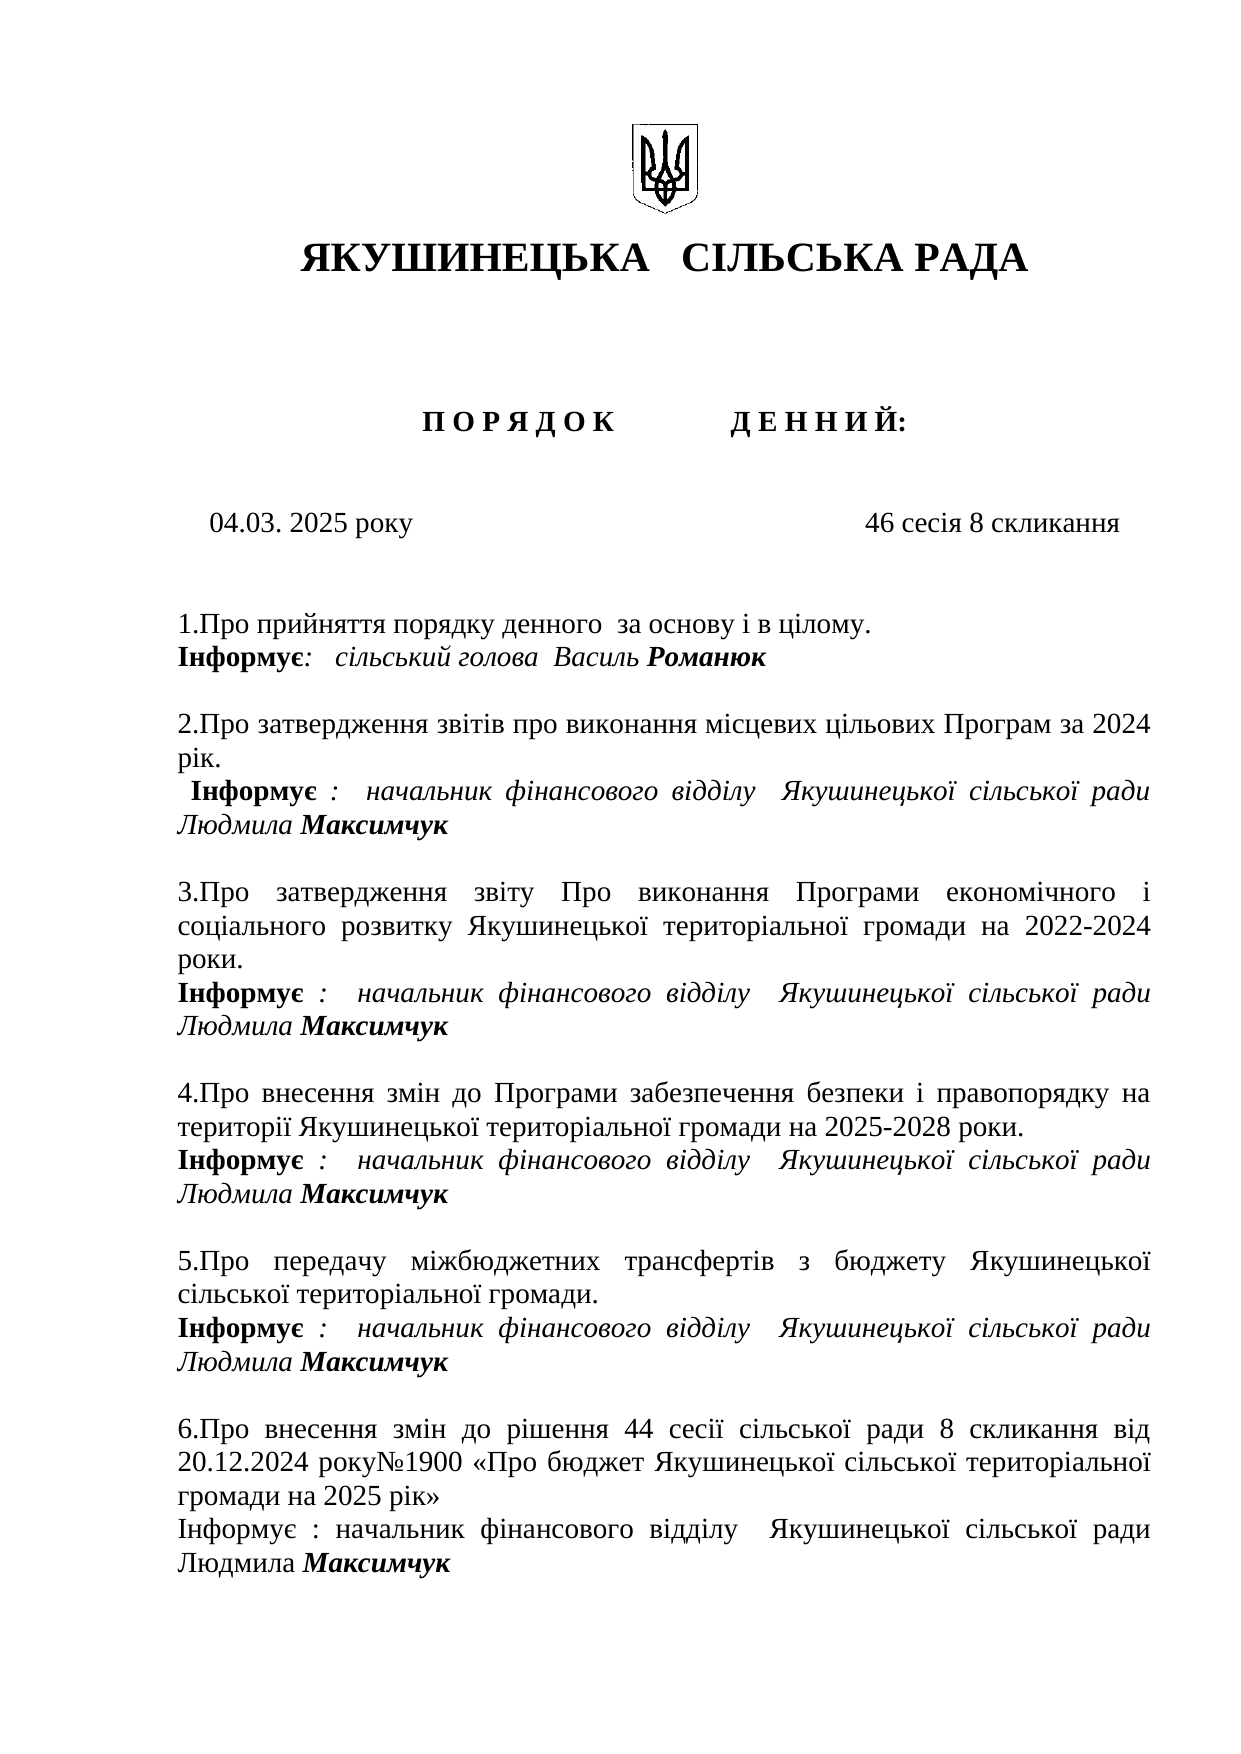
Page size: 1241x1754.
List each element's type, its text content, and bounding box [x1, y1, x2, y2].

list 1.Про прийняття порядку денного за основу і в цілому. [177, 606, 1152, 639]
text 5.Про передачу міжбюджетних трансфертів з бюджету Якушинецької сільської територіальної громади. [177, 1243, 1152, 1310]
picture [620, 118, 709, 218]
text 2.Про затвердження звітів про виконання місцевих цільових Програм за 2024 рік. [177, 706, 1152, 773]
text Інформує : начальник фінансового відділу Якушинецької сільської ради Людмила Максимчук [177, 975, 1152, 1042]
text Інформує : начальник фінансового відділу Якушинецької сільської ради Людмила Максимчук [177, 1511, 1152, 1578]
text Інформує : начальник фінансового відділу Якушинецької сільської ради Людмила Максимчук [177, 1142, 1152, 1209]
text ЯКУШИНЕЦЬКА СІЛЬСЬКА РАДА [177, 232, 1152, 280]
list 04.03. 2025 року 46 сесія 8 скликання [177, 505, 1152, 539]
text Інформує: сільський голова Василь Романюк [177, 639, 1152, 673]
text П О Р Я Д О К Д Е Н Н И Й: [177, 404, 1152, 438]
text 3.Про затвердження звіту Про виконання Програми економічного і соціального розвитку Якушинецької територіальної громади на 2022-2024 роки. [177, 874, 1152, 975]
text 6.Про внесення змін до рішення 44 сесії сільської ради 8 скликання від 20.12.2024 року№1900 «Про бюджет Якушинецької сільської територіальної громади на 2025 рік» [177, 1411, 1152, 1511]
text 4.Про внесення змін до Програми забезпечення безпеки і правопорядку на території Якушинецької територіальної громади на 2025-2028 роки. [177, 1075, 1152, 1142]
text Інформує : начальник фінансового відділу Якушинецької сільської ради Людмила Максимчук [177, 773, 1152, 841]
text Інформує : начальник фінансового відділу Якушинецької сільської ради Людмила Максимчук [177, 1310, 1152, 1377]
